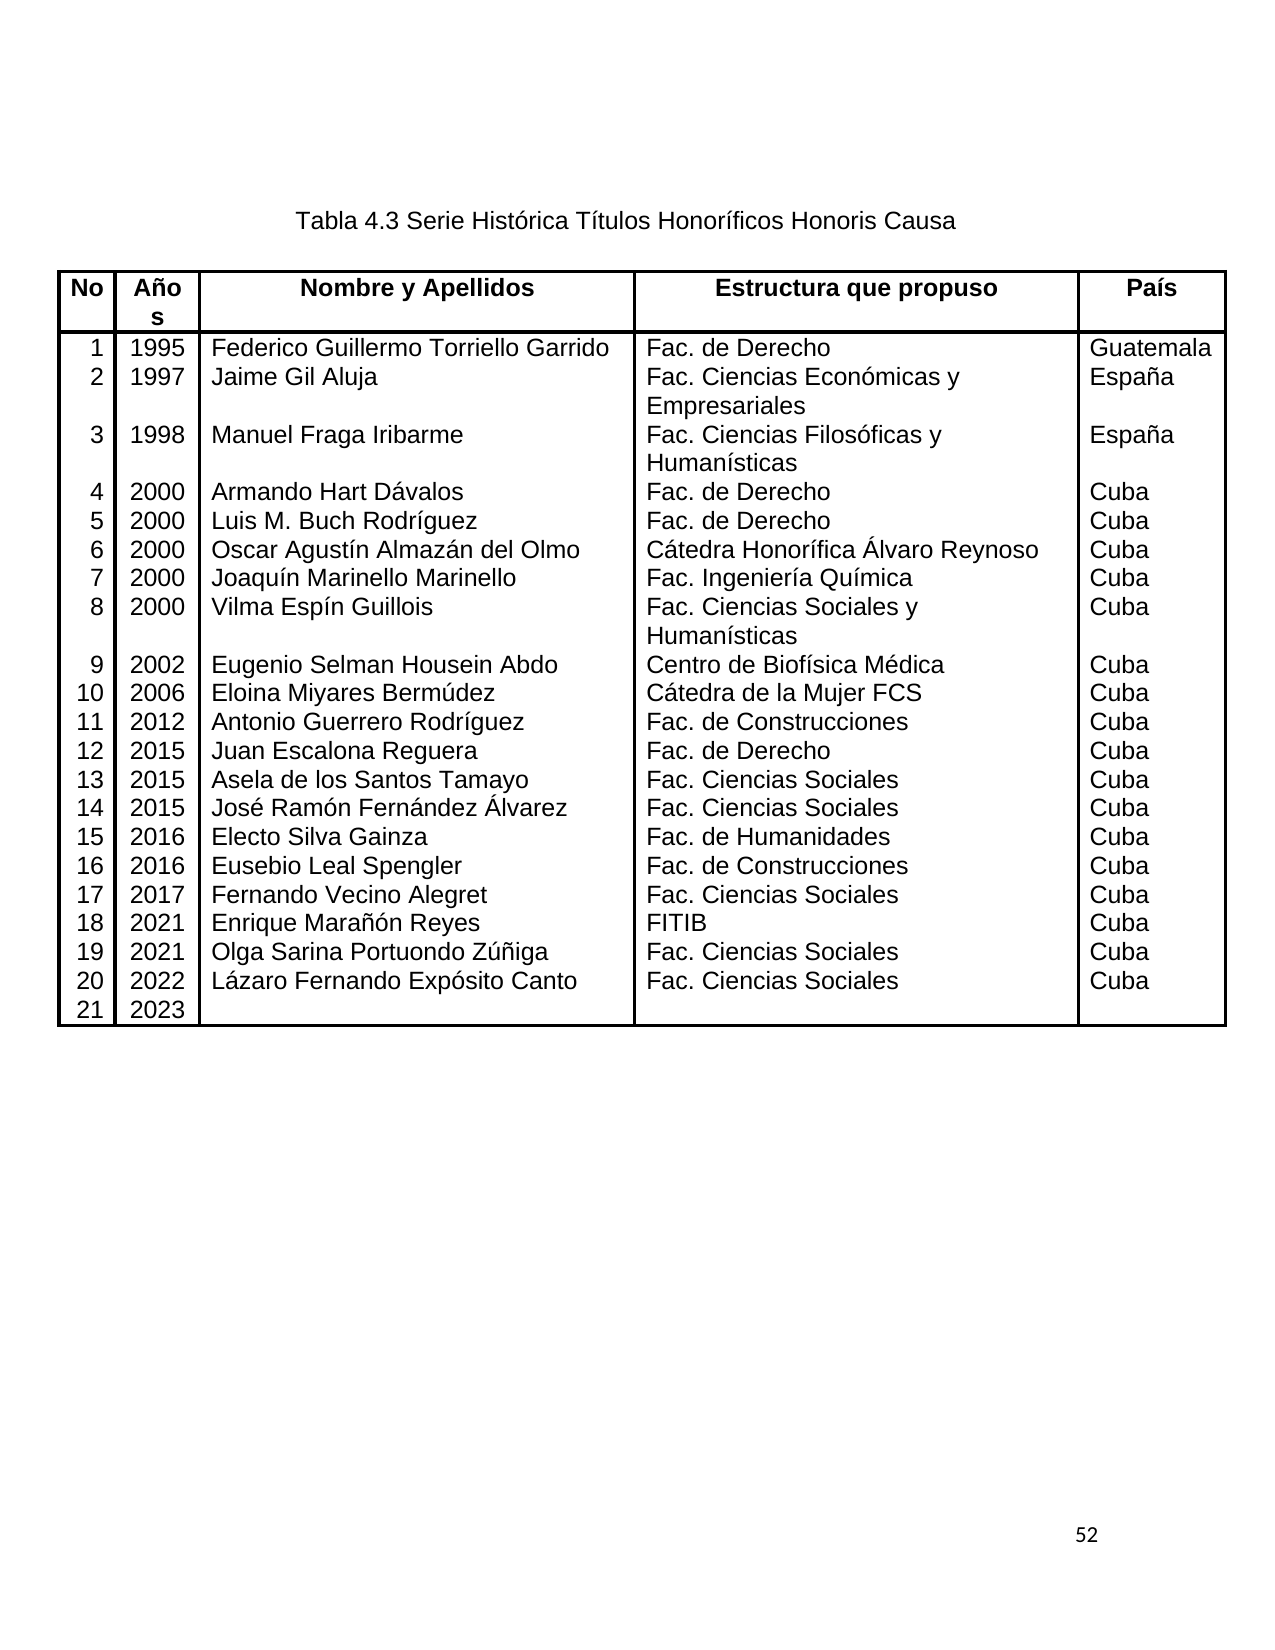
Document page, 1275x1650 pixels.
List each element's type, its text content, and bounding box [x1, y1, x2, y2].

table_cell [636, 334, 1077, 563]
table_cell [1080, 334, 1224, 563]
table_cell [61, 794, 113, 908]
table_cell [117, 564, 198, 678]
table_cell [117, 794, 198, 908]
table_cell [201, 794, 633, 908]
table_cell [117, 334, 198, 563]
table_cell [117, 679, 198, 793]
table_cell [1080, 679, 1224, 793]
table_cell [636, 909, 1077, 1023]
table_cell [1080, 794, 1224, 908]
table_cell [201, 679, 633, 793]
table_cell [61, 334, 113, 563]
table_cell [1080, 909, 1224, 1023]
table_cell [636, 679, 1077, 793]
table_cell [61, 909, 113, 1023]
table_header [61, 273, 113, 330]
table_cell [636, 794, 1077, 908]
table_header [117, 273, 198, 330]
text Tabla 4.3 Serie Histórica Títulos Honoríficos Honoris Causa [295, 206, 1098, 234]
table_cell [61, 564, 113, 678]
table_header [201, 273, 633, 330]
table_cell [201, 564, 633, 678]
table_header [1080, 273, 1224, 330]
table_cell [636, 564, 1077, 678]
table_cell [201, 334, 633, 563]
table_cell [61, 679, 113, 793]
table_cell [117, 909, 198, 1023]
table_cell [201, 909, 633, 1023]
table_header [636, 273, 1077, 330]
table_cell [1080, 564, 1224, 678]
